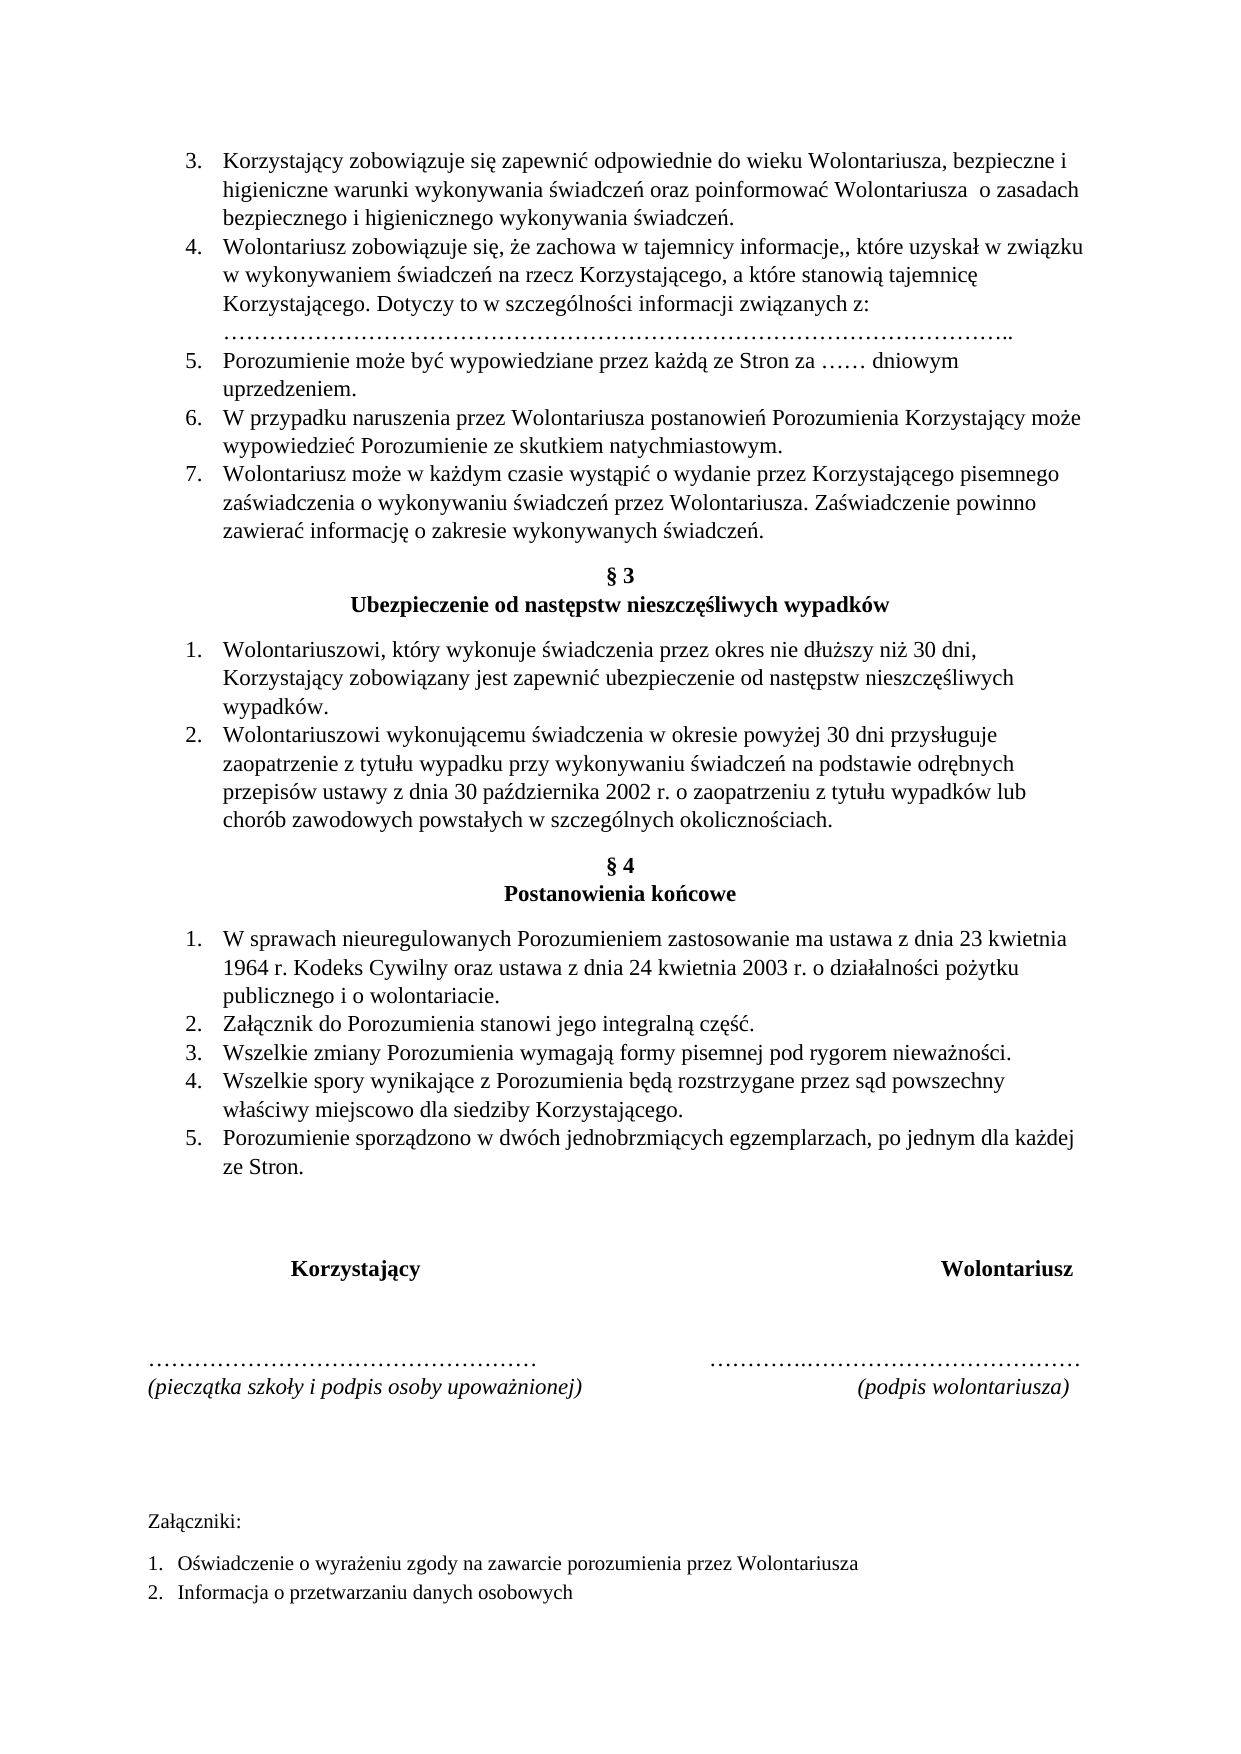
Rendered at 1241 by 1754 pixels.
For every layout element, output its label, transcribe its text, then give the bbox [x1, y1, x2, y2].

list Korzystający zobowiązuje się zapewnić odpowiednie do wieku Wolontariusza, bezpieczne i higieniczne warunki wykonywania świadczeń oraz poinformować Wolontariusza o zasadach bezpiecznego i higienicznego wykonywania świadczeń. [185, 148, 1093, 231]
list Porozumienie może być wypowiedziane przez każdą ze Stron za …… dniowym uprzedzeniem. [185, 347, 1093, 401]
list Wolontariusz może w każdym czasie wystąpić o wydanie przez Korzystającego pisemnego zaświadczenia o wykonywaniu świadczeń przez Wolontariusza. Zaświadczenie powinno zawierać informację o zakresie wykonywanych świadczeń. [185, 460, 1093, 544]
list Wszelkie zmiany Porozumienia wymagają formy pisemnej pod rygorem nieważności. [185, 1039, 1093, 1065]
text …………………………………………… ………….……………………………… (pieczątka szkoły i podpis osoby upoważnionej) (podpis wolontariusza) [148, 1345, 1093, 1400]
text Załączniki: [148, 1509, 1093, 1533]
list Informacja o przetwarzaniu danych osobowych [148, 1577, 1093, 1605]
list Wolontariuszowi, który wykonuje świadczenia przez okres nie dłuższy niż 30 dni, Korzystający zobowiązany jest zapewnić ubezpieczenie od następstw nieszczęśliwych wypadków. [185, 636, 1093, 719]
text Korzystający Wolontariusz [148, 1226, 1093, 1281]
text § 3 Ubezpieczenie od następstw nieszczęśliwych wypadków [148, 562, 1093, 617]
list W sprawach nieuregulowanych Porozumieniem zastosowanie ma ustawa z dnia 23 kwietnia 1964 r. Kodeks Cywilny oraz ustawa z dnia 24 kwietnia 2003 r. o działalności pożytku publicznego i o wolontariacie. [185, 925, 1093, 1008]
list Załącznik do Porozumienia stanowi jego integralną część. [185, 1011, 1093, 1037]
list Wolontariusz zobowiązuje się, że zachowa w tajemnicy informacje,, które uzyskał w związku w wykonywaniem świadczeń na rzecz Korzystającego, a które stanowią tajemnicę Korzystającego. Dotyczy to w szczególności informacji związanych z: ………………………………………………………………………………………….. [185, 233, 1093, 344]
list Oświadczenie o wyrażeniu zgody na zawarcie porozumienia przez Wolontariusza [148, 1551, 1093, 1575]
list W przypadku naruszenia przez Wolontariusza postanowień Porozumienia Korzystający może wypowiedzieć Porozumienie ze skutkiem natychmiastowym. [185, 403, 1093, 458]
list Wszelkie spory wynikające z Porozumienia będą rozstrzygane przez sąd powszechny właściwy miejscowo dla siedziby Korzystającego. [185, 1067, 1093, 1122]
list Wolontariuszowi wykonującemu świadczenia w okresie powyżej 30 dni przysługuje zaopatrzenie z tytułu wypadku przy wykonywaniu świadczeń na podstawie odrębnych przepisów ustawy z dnia 30 października 2002 r. o zaopatrzeniu z tytułu wypadków lub chorób zawodowych powstałych w szczególnych okolicznościach. [185, 721, 1093, 833]
list Porozumienie sporządzono w dwóch jednobrzmiących egzemplarzach, po jednym dla każdej ze Stron. [185, 1124, 1093, 1179]
text § 4 Postanowienia końcowe [148, 852, 1093, 906]
